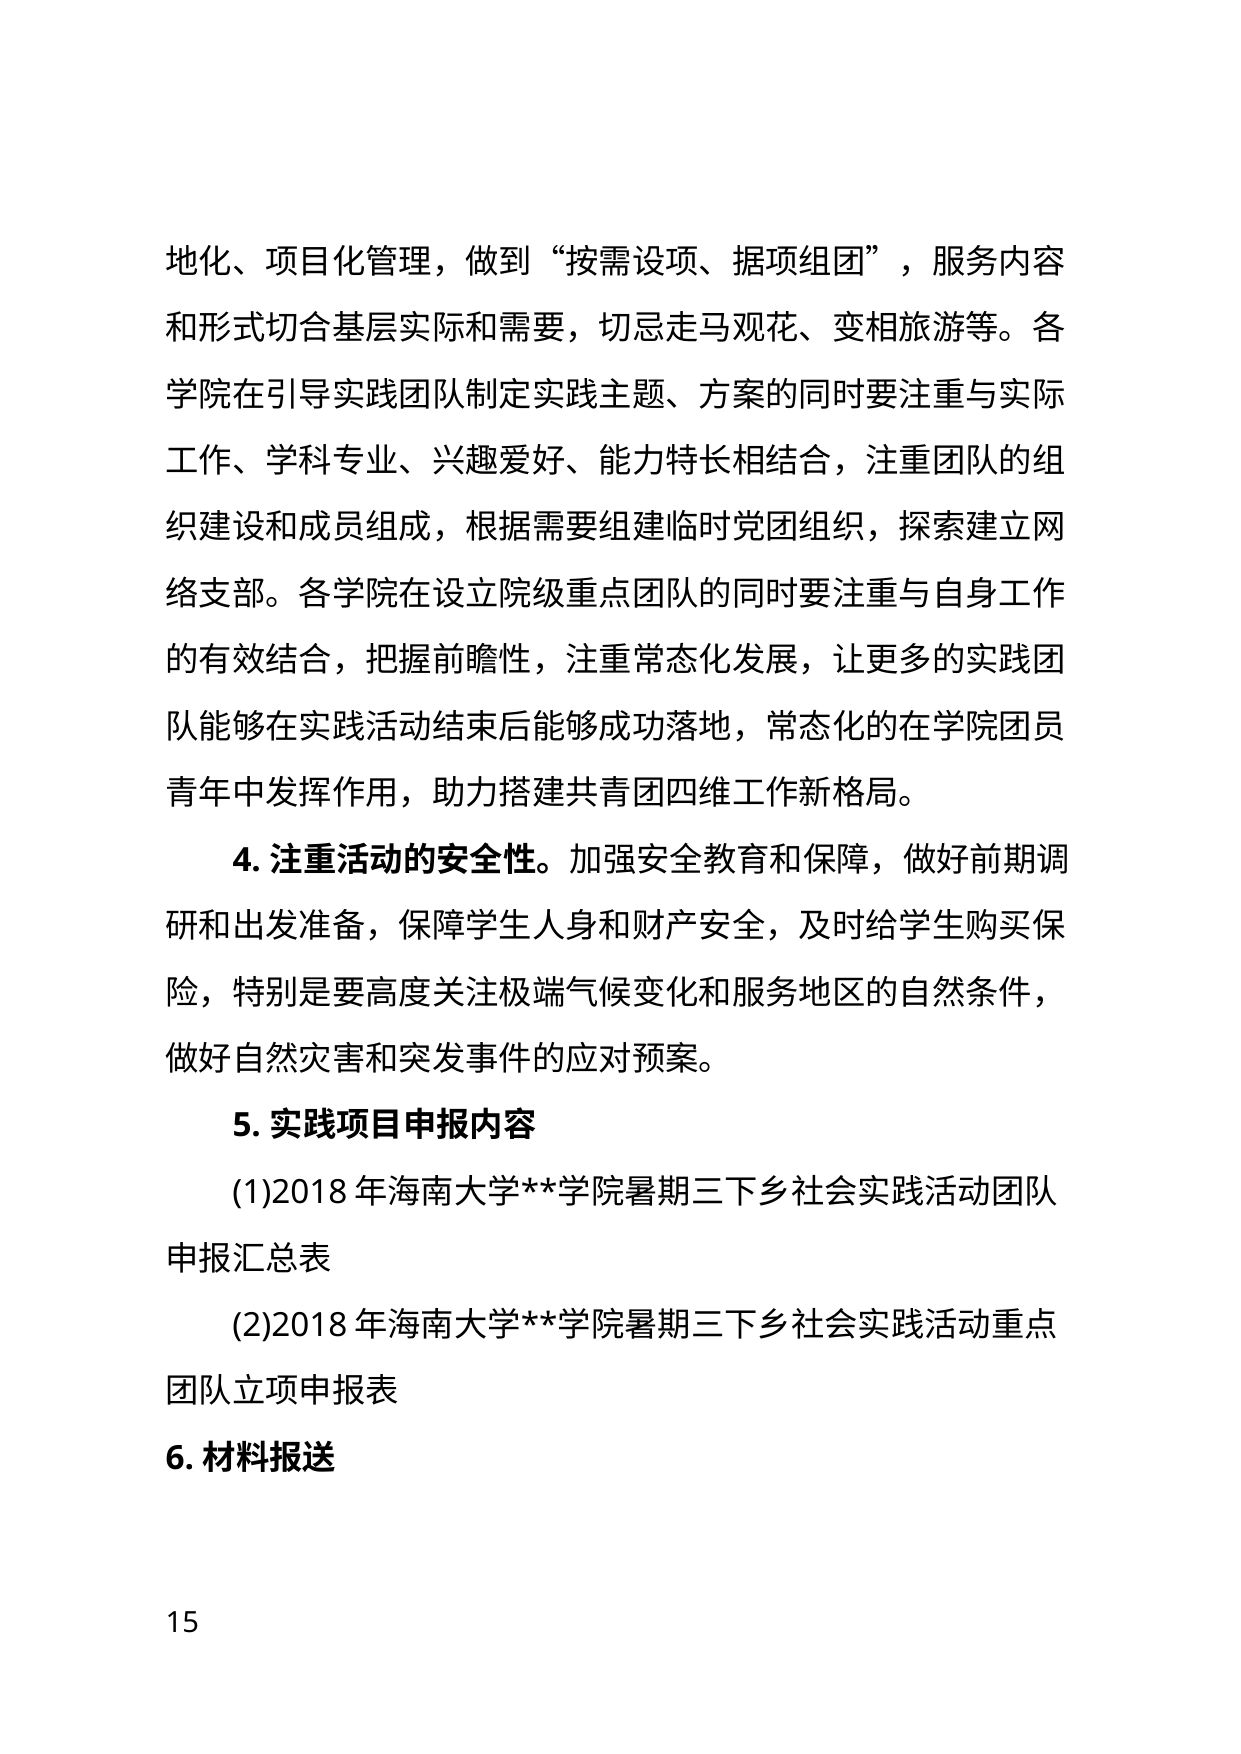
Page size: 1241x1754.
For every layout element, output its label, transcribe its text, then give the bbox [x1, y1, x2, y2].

text 5. 实践项目申报内容 [165, 1089, 1087, 1156]
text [165, 225, 1087, 823]
text (1)2018年海南大学**学院暑期三下乡社会实践活动团队申报汇总表 [165, 1156, 1087, 1289]
text 4. 注重活动的安全性。加强安全教育和保障，做好前期调研和出发准备，保障学生人身和财产安全，及时给学生购买保险，特别是要高度关注极端气候变化和服务地区的自然条件，做好自然灾害和突发事件的应对预案。 [165, 823, 1087, 1089]
text (2)2018年海南大学**学院暑期三下乡社会实践活动重点团队立项申报表 [165, 1289, 1087, 1422]
text 6. 材料报送 [165, 1422, 1087, 1488]
